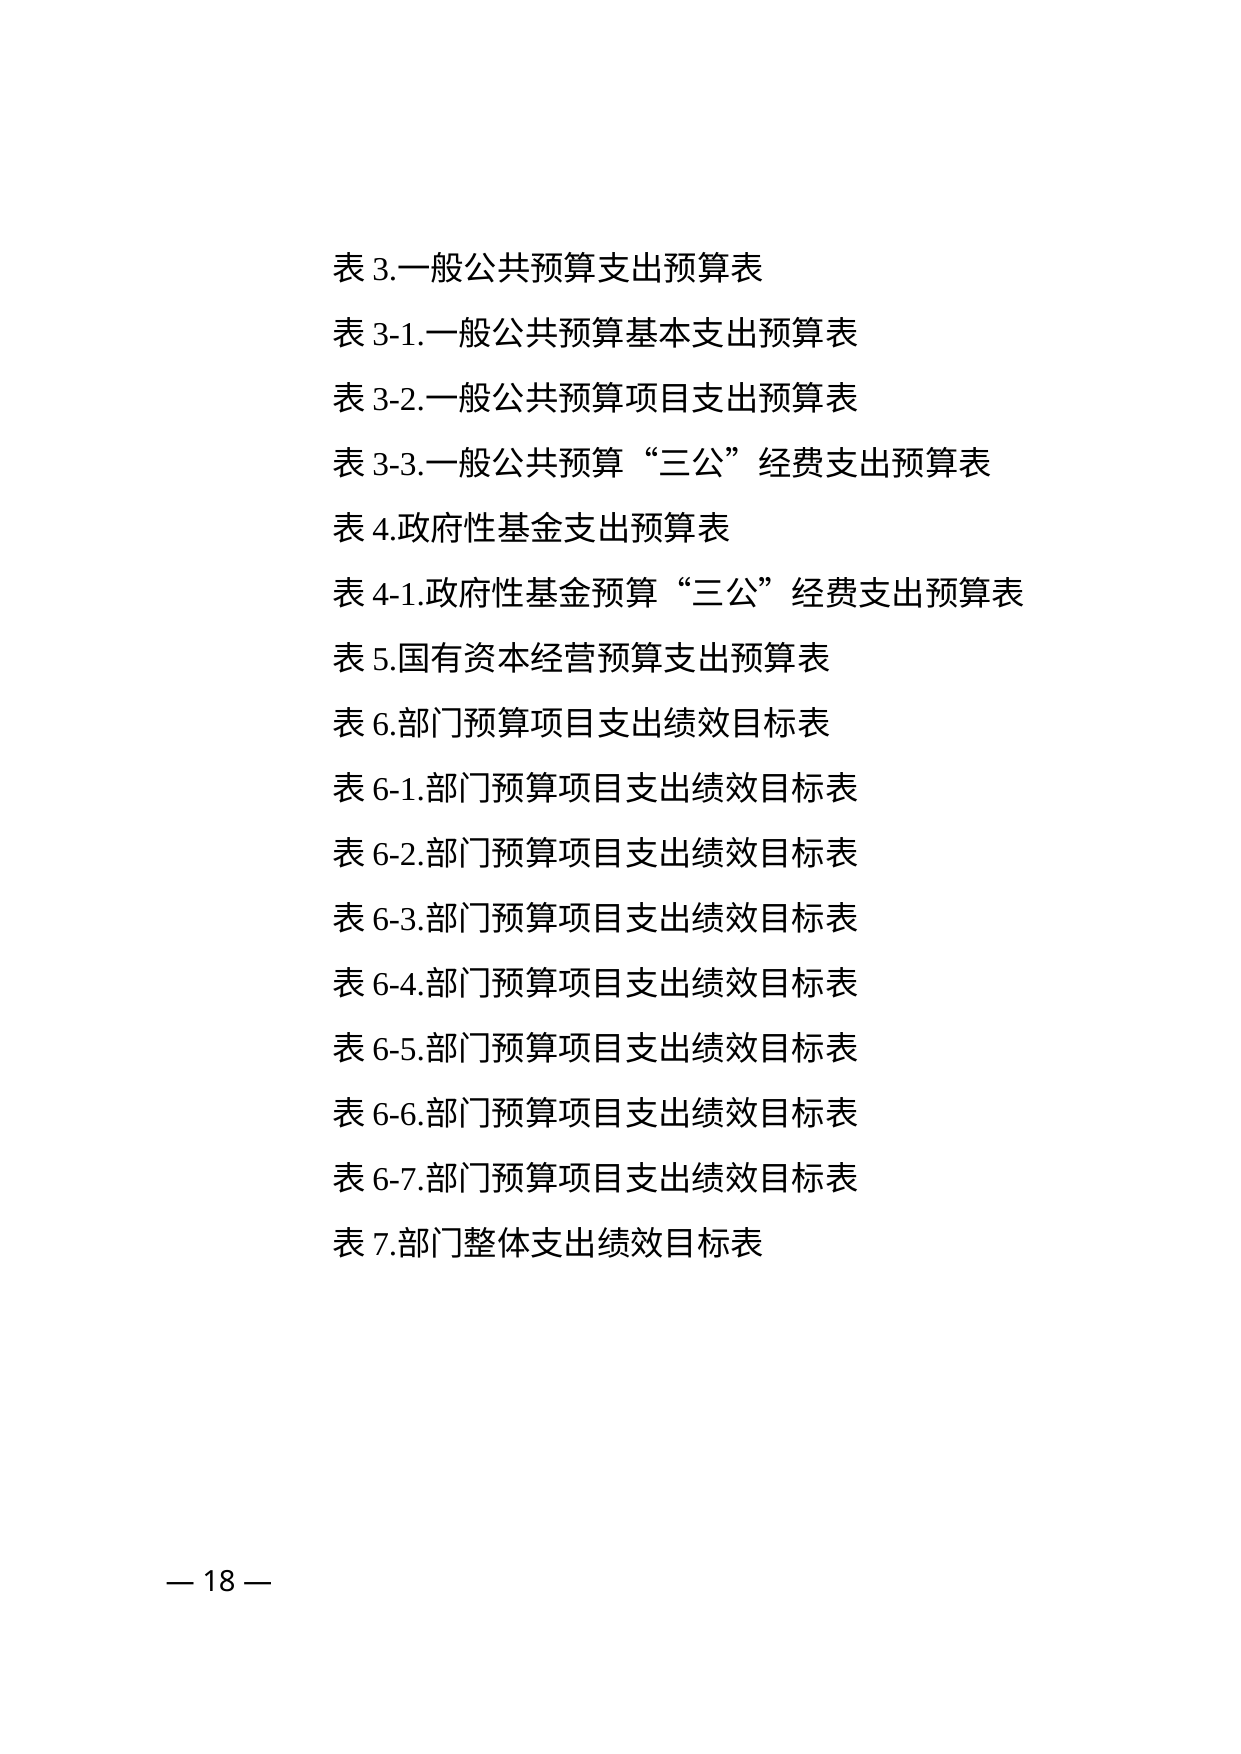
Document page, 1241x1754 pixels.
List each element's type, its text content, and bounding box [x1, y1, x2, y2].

text 表4.政府性基金支出预算表 [165, 493, 1087, 558]
text 表3-1.一般公共预算基本支出预算表 [165, 298, 1087, 363]
text 表6-4.部门预算项目支出绩效目标表 [165, 948, 1087, 1013]
text 表3-2.一般公共预算项目支出预算表 [165, 363, 1087, 428]
text 表6-6.部门预算项目支出绩效目标表 [165, 1078, 1087, 1143]
text 表6-1.部门预算项目支出绩效目标表 [165, 753, 1087, 818]
text 表4-1.政府性基金预算“三公”经费支出预算表 [165, 558, 1087, 623]
text 表6-3.部门预算项目支出绩效目标表 [165, 883, 1087, 948]
text 表6-2.部门预算项目支出绩效目标表 [165, 818, 1087, 883]
text 表6-5.部门预算项目支出绩效目标表 [165, 1013, 1087, 1078]
text 表5.国有资本经营预算支出预算表 [165, 623, 1087, 688]
text 表3-3.一般公共预算“三公”经费支出预算表 [165, 428, 1087, 493]
text 表3.一般公共预算支出预算表 [165, 233, 1087, 298]
text 表7.部门整体支出绩效目标表 [165, 1208, 1087, 1273]
text 表6-7.部门预算项目支出绩效目标表 [165, 1143, 1087, 1208]
text 表6.部门预算项目支出绩效目标表 [165, 688, 1087, 753]
